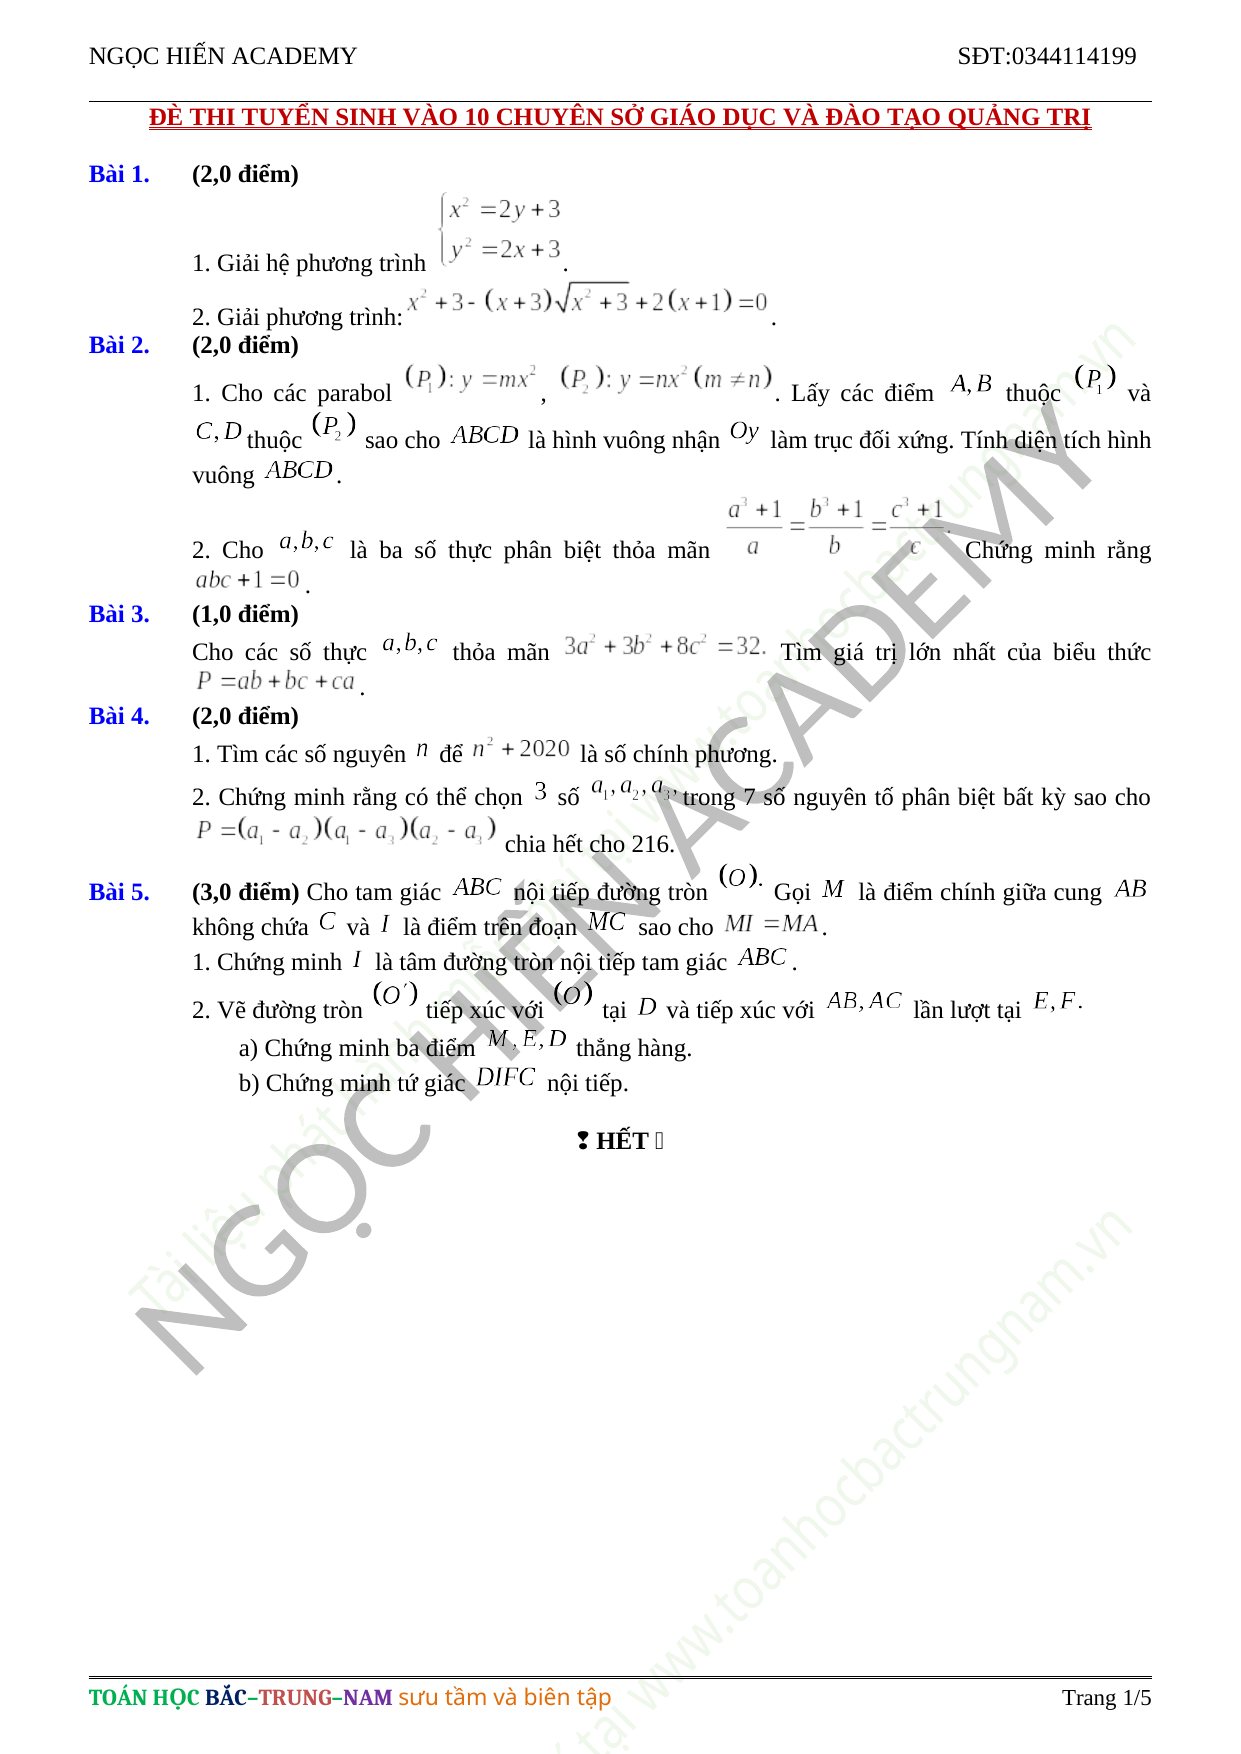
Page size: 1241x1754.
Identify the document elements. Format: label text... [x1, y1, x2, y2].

list 1. Cho các parabol , . Lấy các điểm thuộc và thuộc sao cho là hình vuông nhận làm trục đối xứng. Tính diện tích hình vuông . [192, 359, 1152, 489]
list 2. Giải phương trình:. [192, 276, 1152, 330]
text ĐÈ THI TUYỂN SINH VÀO 10 CHUYÊN SỞ GIÁO DỤC VÀ ĐÀO TẠO QUẢNG TRỊ [88, 102, 1152, 131]
list a) Chứng minh ba điểm thẳng hàng. [192, 1024, 1152, 1062]
list 2. Chứng minh rằng có thể chọn số trong 7 số nguyên tố phân biệt bất kỳ sao cho chia hết cho 216. [192, 768, 1152, 858]
list Cho các số thực thỏa mãn Tìm giá trị lớn nhất của biểu thức . [192, 627, 1152, 701]
list (2,0 điểm) [88, 330, 1152, 359]
list (3,0 điểm) Cho tam giác nội tiếp đường tròn Gọi là điểm chính giữa cung không chứa và là điểm trên đoạn sao cho . [88, 858, 1152, 941]
list (1,0 điểm) [88, 599, 1152, 627]
list 2. Cho là ba số thực phân biệt thỏa mãn Chứng minh rằng . [192, 489, 1152, 599]
list 1. Tìm các số nguyên để là số chính phương. [192, 729, 1152, 768]
list b) Chứng minh tứ giác nội tiếp. [192, 1062, 1152, 1097]
list (2,0 điểm) [88, 701, 1152, 729]
list 1. Giải hệ phương trình . [192, 188, 1152, 276]
text HẾT [88, 1126, 1152, 1154]
list (2,0 điểm) [88, 159, 1152, 188]
list 1. Chứng minh là tâm đường tròn nội tiếp tam giác . [192, 941, 1152, 976]
list 2. Vẽ đường tròn tiếp xúc với tại và tiếp xúc với lần lượt tại [192, 976, 1152, 1024]
